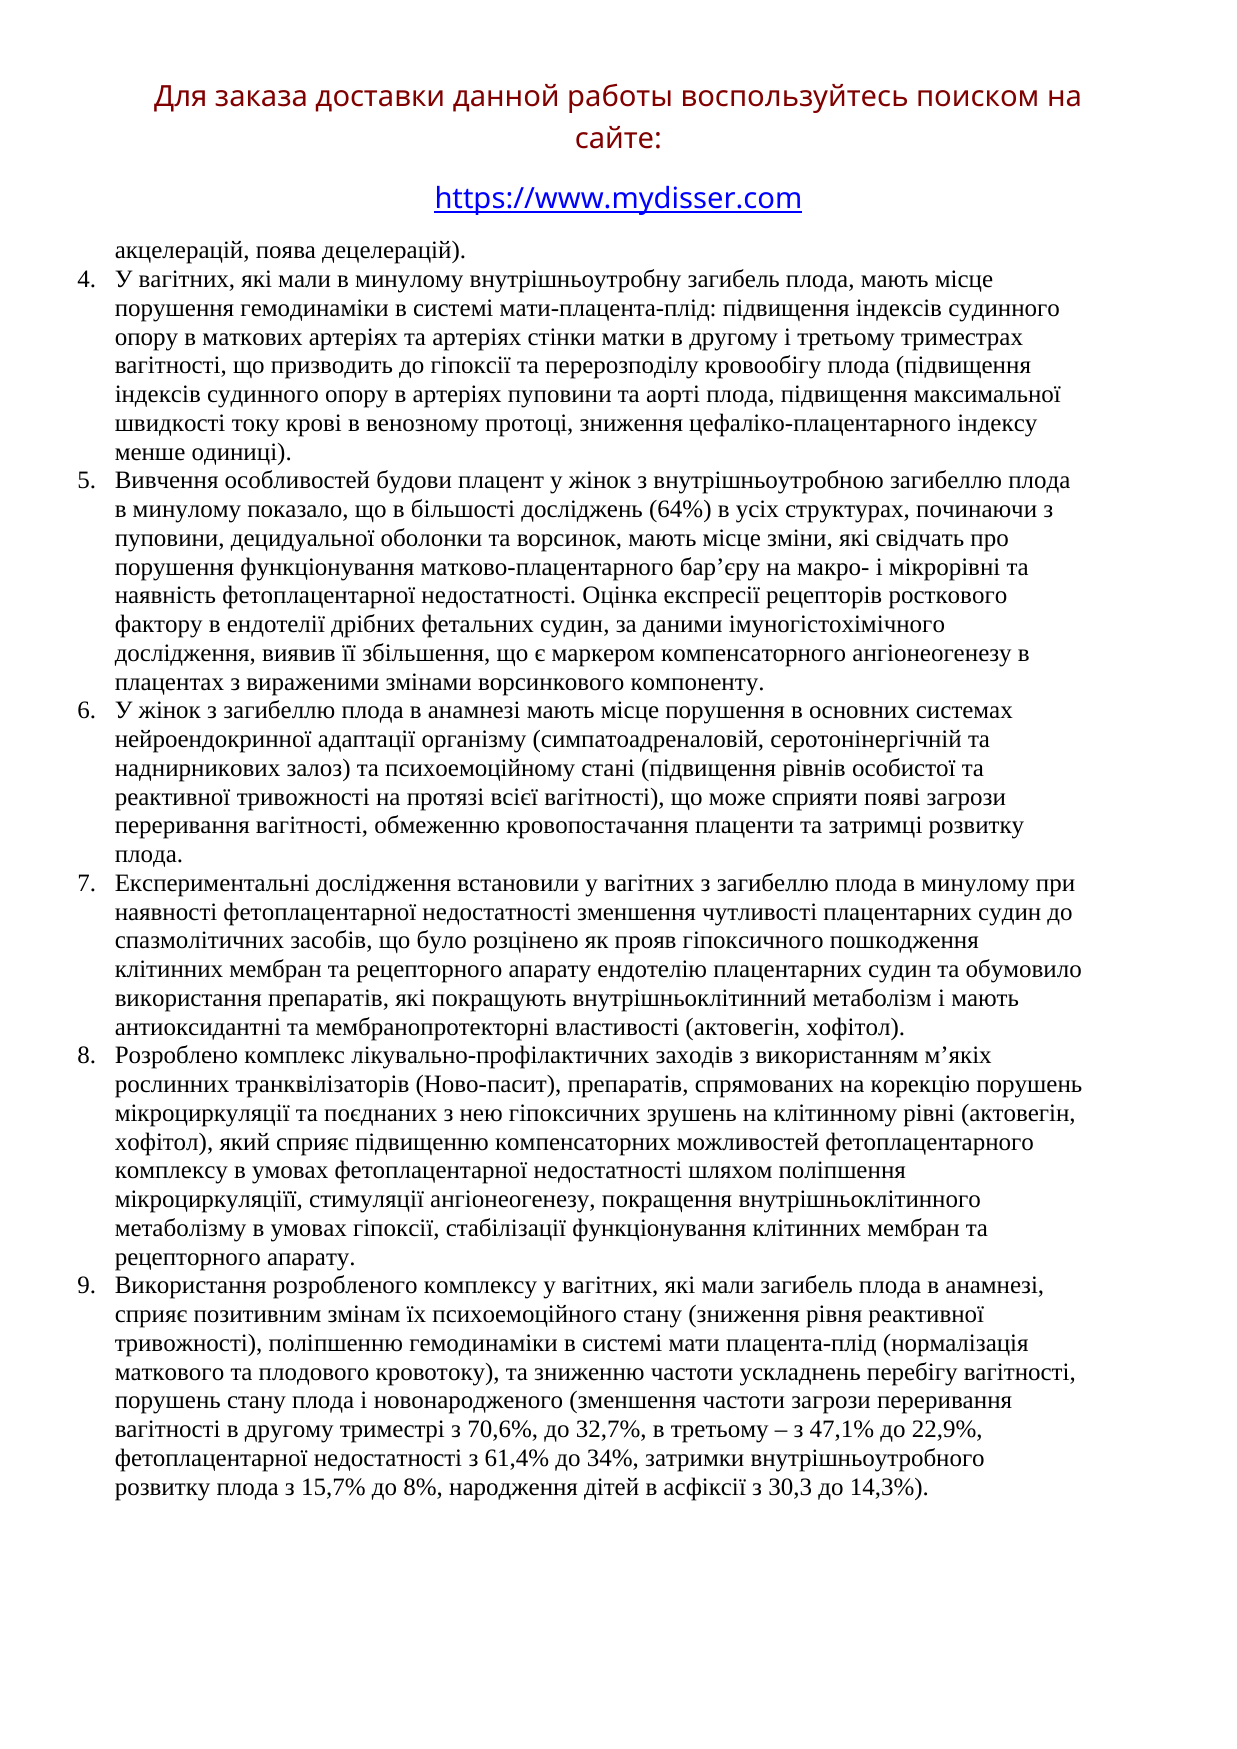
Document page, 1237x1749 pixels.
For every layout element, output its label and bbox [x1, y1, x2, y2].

table_cell [40, 236, 1086, 1530]
